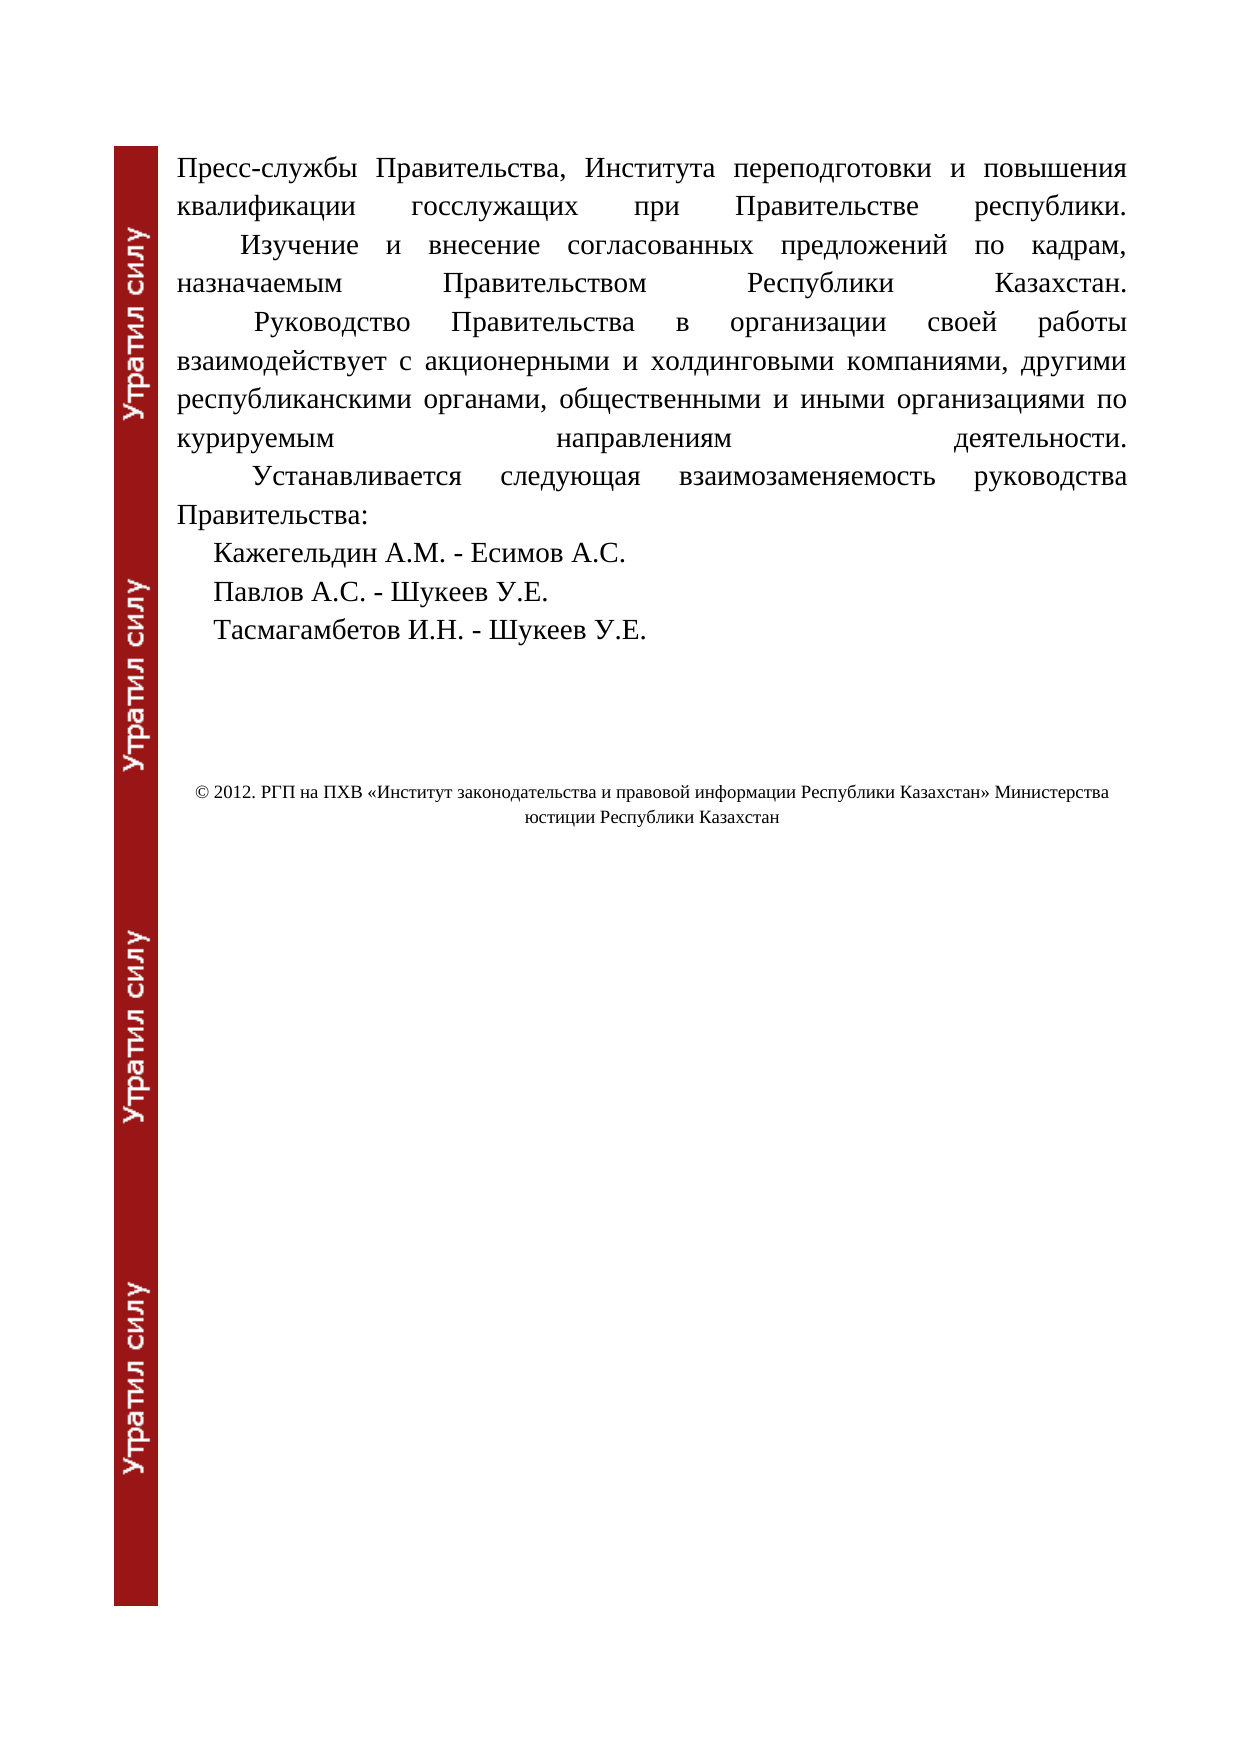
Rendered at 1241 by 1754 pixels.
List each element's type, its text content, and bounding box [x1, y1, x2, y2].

text Кажегельдин А.М. - Есимов А.С. [112, 535, 1128, 569]
text © 2012. РГП на ПХВ «Институт законодательства и правовой информации Республики Казахстан» Министерства юстиции Республики Казахстан [112, 781, 1128, 828]
picture [114, 828, 158, 1606]
text Тасмагамбетов И.Н. - Шукеев У.Е. [112, 612, 1128, 646]
picture [114, 569, 158, 574]
text Павлов А.С. - Шукеев У.Е. [112, 574, 1128, 607]
picture [114, 530, 158, 535]
picture [114, 646, 158, 781]
picture [114, 607, 158, 612]
picture [114, 146, 158, 150]
